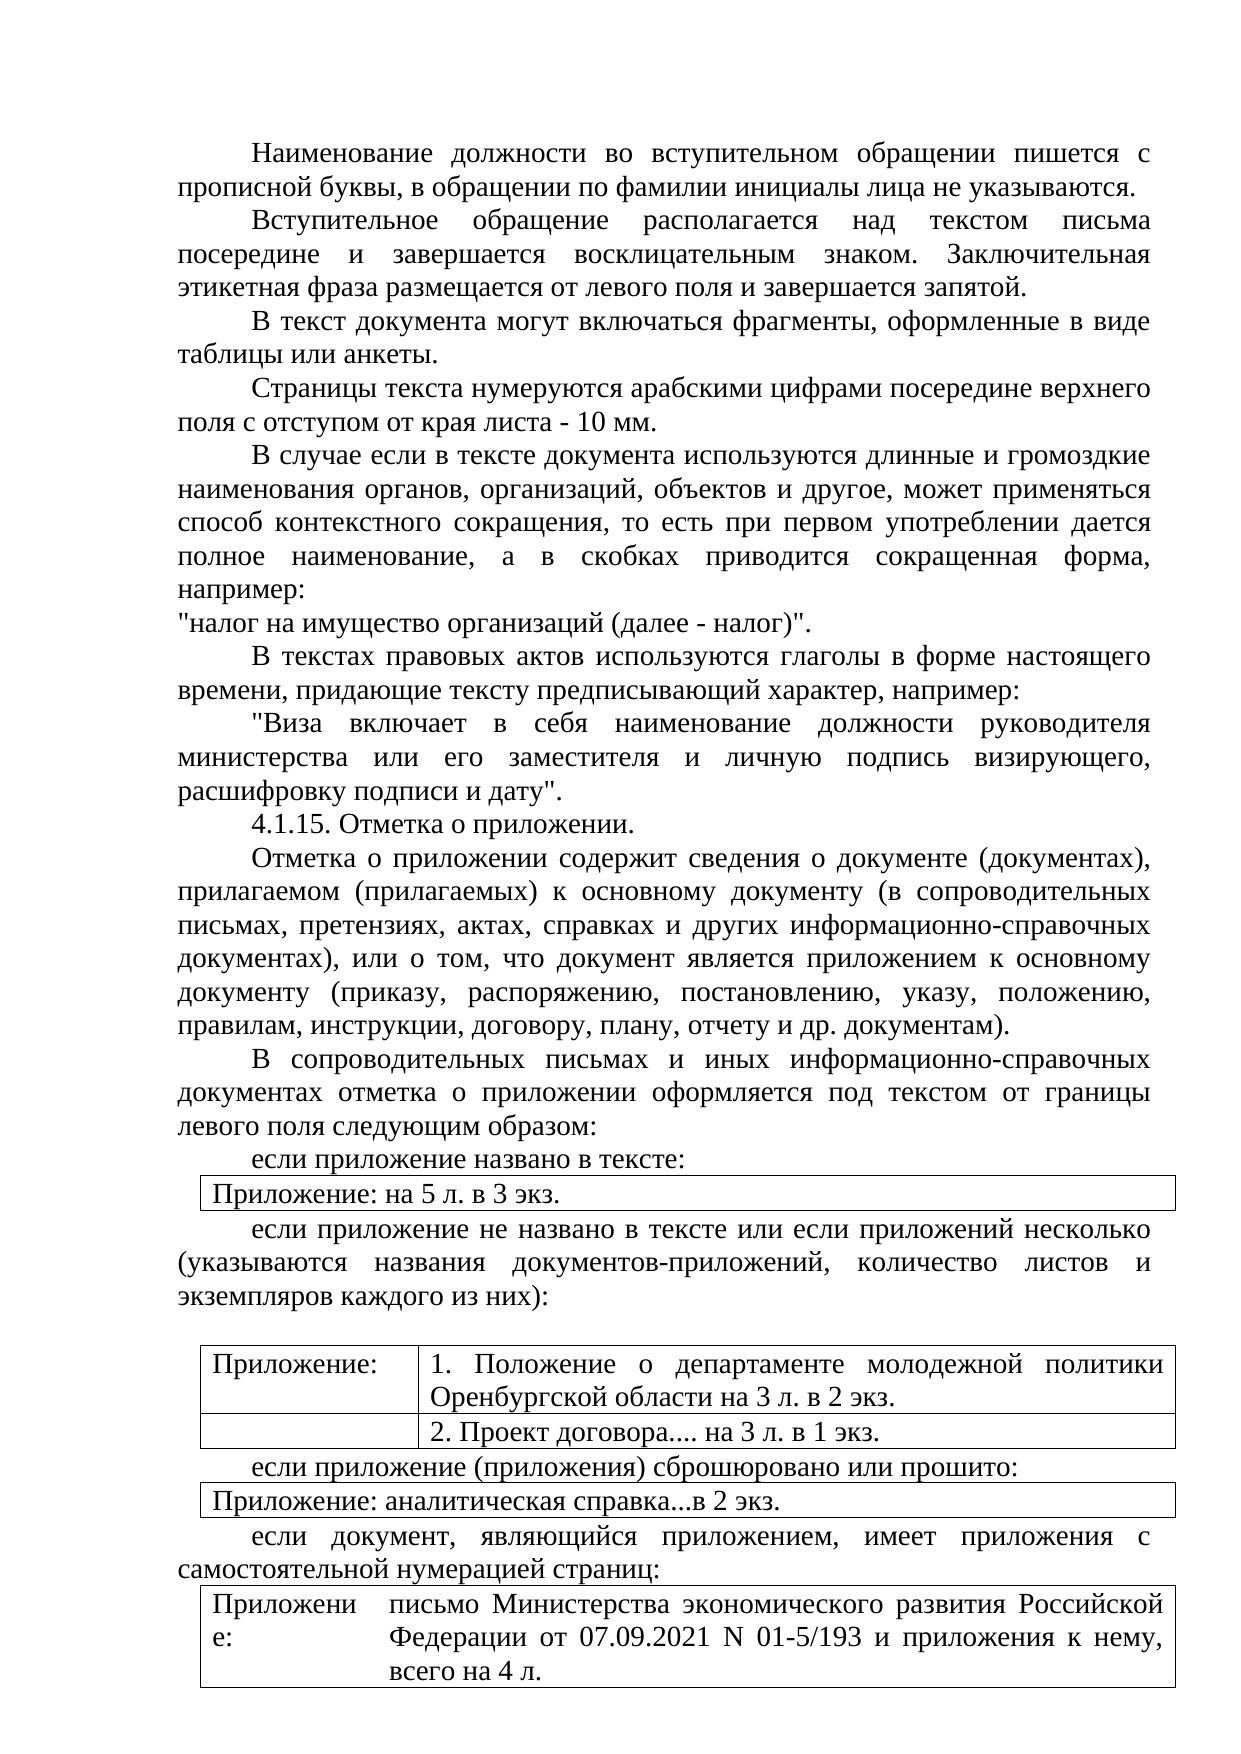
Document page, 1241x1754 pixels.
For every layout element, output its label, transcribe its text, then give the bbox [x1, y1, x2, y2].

text Вступительное обращение располагается над текстом письма посередине и завершается восклицательным знаком. Заключительная этикетная фраза размещается от левого поля и завершается запятой. [177, 202, 1152, 303]
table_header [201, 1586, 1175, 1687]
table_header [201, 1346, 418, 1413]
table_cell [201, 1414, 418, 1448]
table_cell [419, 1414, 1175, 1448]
text "Виза включает в себя наименование должности руководителя министерства или его заместителя и личную подпись визирующего, расшифровку подписи и дату". [177, 706, 1152, 806]
text Страницы текста нумеруются арабскими цифрами посередине верхнего поля с отступом от края листа - 10 мм. [177, 370, 1152, 437]
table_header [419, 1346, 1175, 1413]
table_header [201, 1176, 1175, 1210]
text если приложение не названо в тексте или если приложений несколько (указываются названия документов-приложений, количество листов и экземпляров каждого из них): [177, 1211, 1152, 1311]
text "налог на имущество организаций (далее - налог)". [177, 605, 1152, 638]
text В сопроводительных письмах и иных информационно-справочных документах отметка о приложении оформляется под текстом от границы левого поля следующим образом: [177, 1041, 1152, 1142]
text Наименование должности во вступительном обращении пишется с прописной буквы, в обращении по фамилии инициалы лица не указываются. [177, 135, 1152, 202]
text если документ, являющийся приложением, имеет приложения с самостоятельной нумерацией страниц: [177, 1518, 1152, 1585]
text если приложение названо в тексте: [177, 1142, 1152, 1175]
text В текстах правовых актов используются глаголы в форме настоящего времени, придающие тексту предписывающий характер, например: [177, 638, 1152, 706]
text 4.1.15. Отметка о приложении. [177, 806, 1152, 840]
text В текст документа могут включаться фрагменты, оформленные в виде таблицы или анкеты. [177, 303, 1152, 370]
text Отметка о приложении содержит сведения о документе (документах), прилагаемом (прилагаемых) к основному документу (в сопроводительных письмах, претензиях, актах, справках и других информационно-справочных документах), или о том, что документ является приложением к основному документу (приказу, распоряжению, постановлению, указу, положению, правилам, инструкции, договору, плану, отчету и др. документам). [177, 840, 1152, 1041]
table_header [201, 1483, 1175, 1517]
text если приложение (приложения) сброшюровано или прошито: [177, 1449, 1152, 1482]
text В случае если в тексте документа используются длинные и громоздкие наименования органов, организаций, объектов и другое, может применяться способ контекстного сокращения, то есть при первом употреблении дается полное наименование, а в скобках приводится сокращенная форма, например: [177, 437, 1152, 605]
